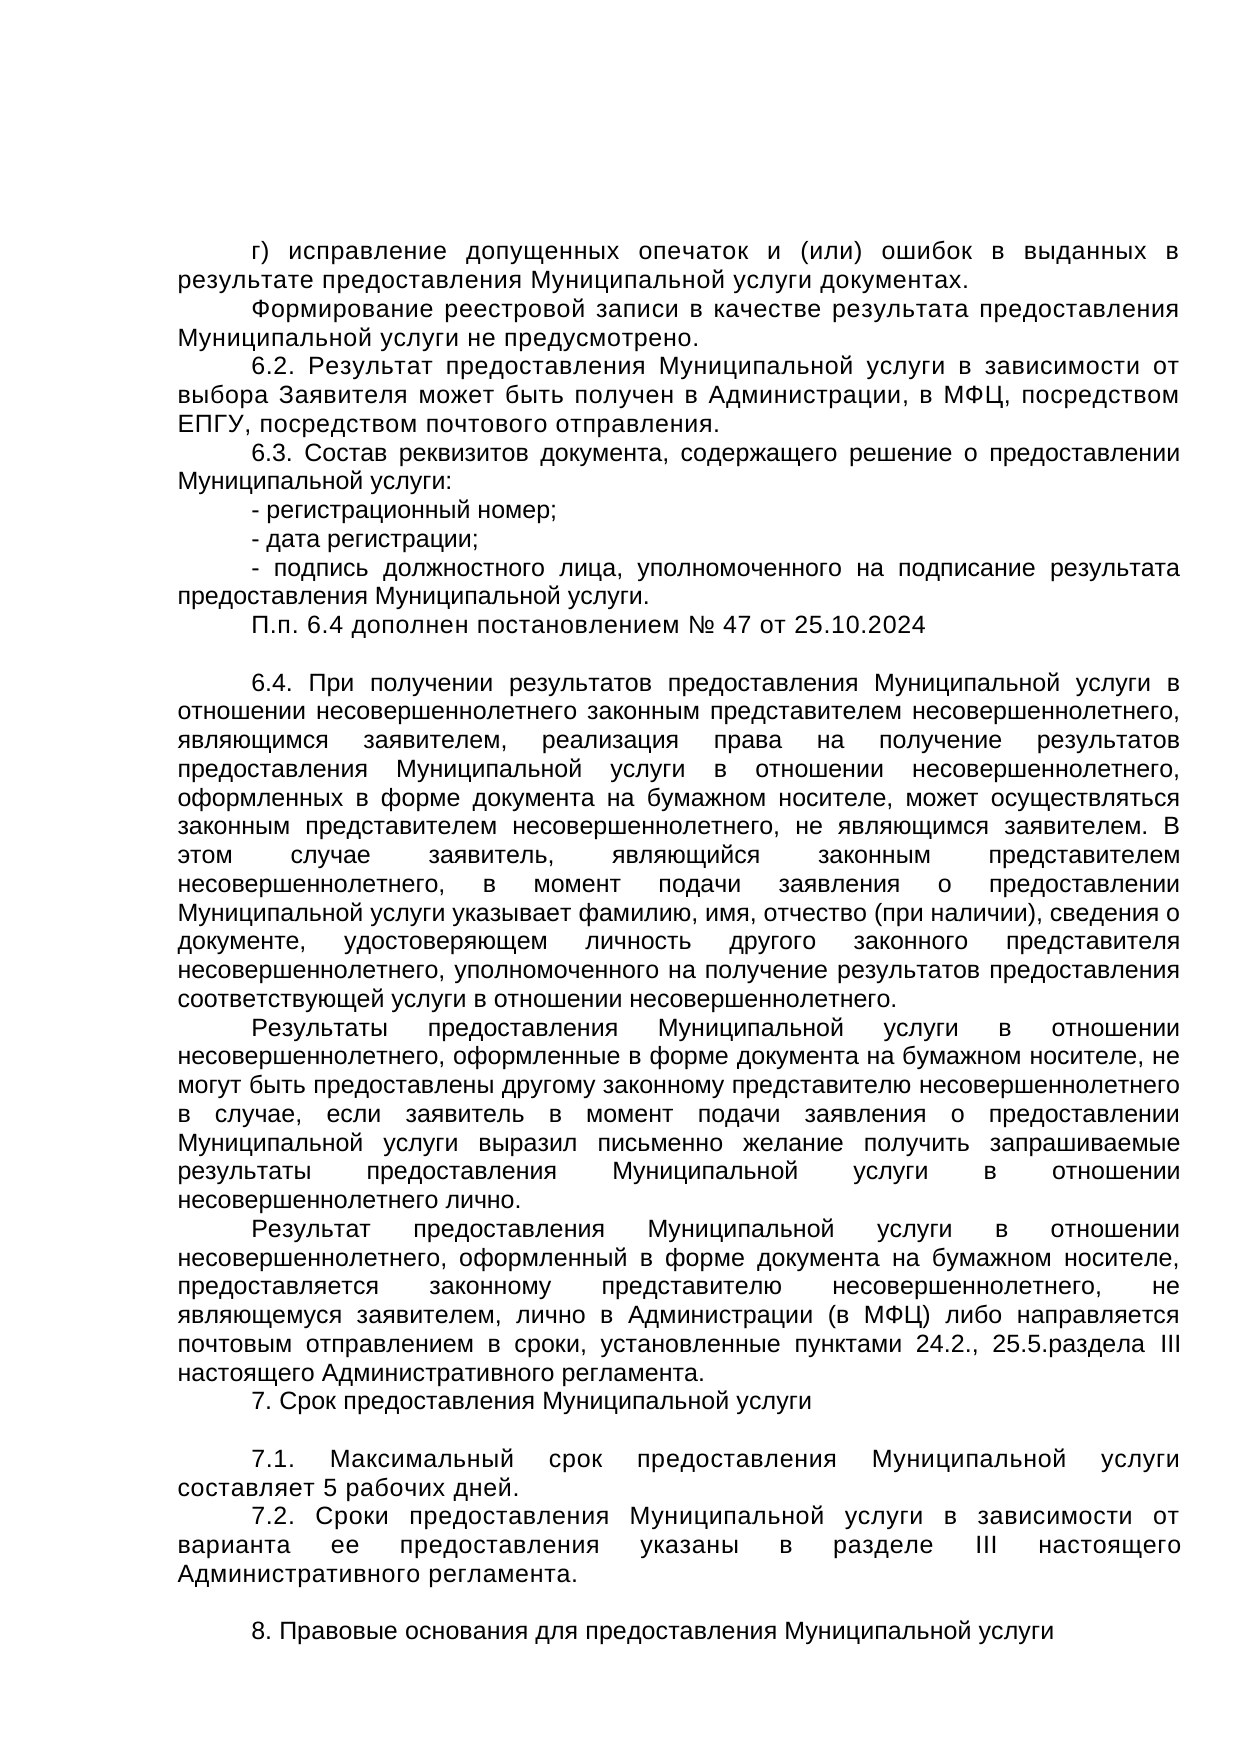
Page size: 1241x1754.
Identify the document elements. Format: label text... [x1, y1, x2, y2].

text 7. Срок предоставления Муниципальной услуги [177, 1386, 1181, 1415]
text - регистрационный номер; [177, 495, 1181, 524]
text Результаты предоставления Муниципальной услуги в отношении несовершеннолетнего, оформленные в форме документа на бумажном носителе, не могут быть предоставлены другому законному представителю несовершеннолетнего в случае, если заявитель в момент подачи заявления о предоставлении Муниципальной услуги выразил письменно желание получить запрашиваемые результаты предоставления Муниципальной услуги в отношении несовершеннолетнего лично. [177, 1012, 1181, 1214]
text - дата регистрации; [177, 524, 1181, 552]
text 6.4. При получении результатов предоставления Муниципальной услуги в отношении несовершеннолетнего законным представителем несовершеннолетнего, являющимся заявителем, реализация права на получение результатов предоставления Муниципальной услуги в отношении несовершеннолетнего, оформленных в форме документа на бумажном носителе, может осуществляться законным представителем несовершеннолетнего, не являющимся заявителем. В этом случае заявитель, являющийся законным представителем несовершеннолетнего, в момент подачи заявления о предоставлении Муниципальной услуги указывает фамилию, имя, отчество (при наличии), сведения о документе, удостоверяющем личность другого законного представителя несовершеннолетнего, уполномоченного на получение результатов предоставления соответствующей услуги в отношении несовершеннолетнего. [177, 667, 1181, 1012]
text - подпись должностного лица, уполномоченного на подписание результата предоставления Муниципальной услуги. [177, 552, 1181, 610]
text Формирование реестровой записи в качестве результата предоставления Муниципальной услуги не предусмотрено. [177, 294, 1181, 351]
text Результат предоставления Муниципальной услуги в отношении несовершеннолетнего, оформленный в форме документа на бумажном носителе, предоставляется законному представителю несовершеннолетнего, не являющемуся заявителем, лично в Администрации (в МФЦ) либо направляется почтовым отправлением в сроки, установленные пунктами 24.2., 25.5.раздела III настоящего Административного регламента. [177, 1214, 1181, 1386]
text г) исправление допущенных опечаток и (или) ошибок в выданных в результате предоставления Муниципальной услуги документах. [177, 236, 1181, 294]
text 8. Правовые основания для предоставления Муниципальной услуги [177, 1616, 1181, 1645]
text 6.2. Результат предоставления Муниципальной услуги в зависимости от выбора Заявителя может быть получен в Администрации, в МФЦ, посредством ЕПГУ, посредством почтового отправления. [177, 351, 1181, 437]
text 7.1. Максимальный срок предоставления Муниципальной услуги составляет 5 рабочих дней. [177, 1444, 1181, 1501]
text 6.3. Состав реквизитов документа, содержащего решение о предоставлении Муниципальной услуги: [177, 437, 1181, 495]
text П.п. 6.4 дополнен постановлением № 47 от 25.10.2024 [177, 610, 1181, 639]
text 7.2. Сроки предоставления Муниципальной услуги в зависимости от варианта ее предоставления указаны в разделе III настоящего Административного регламента. [177, 1501, 1181, 1587]
